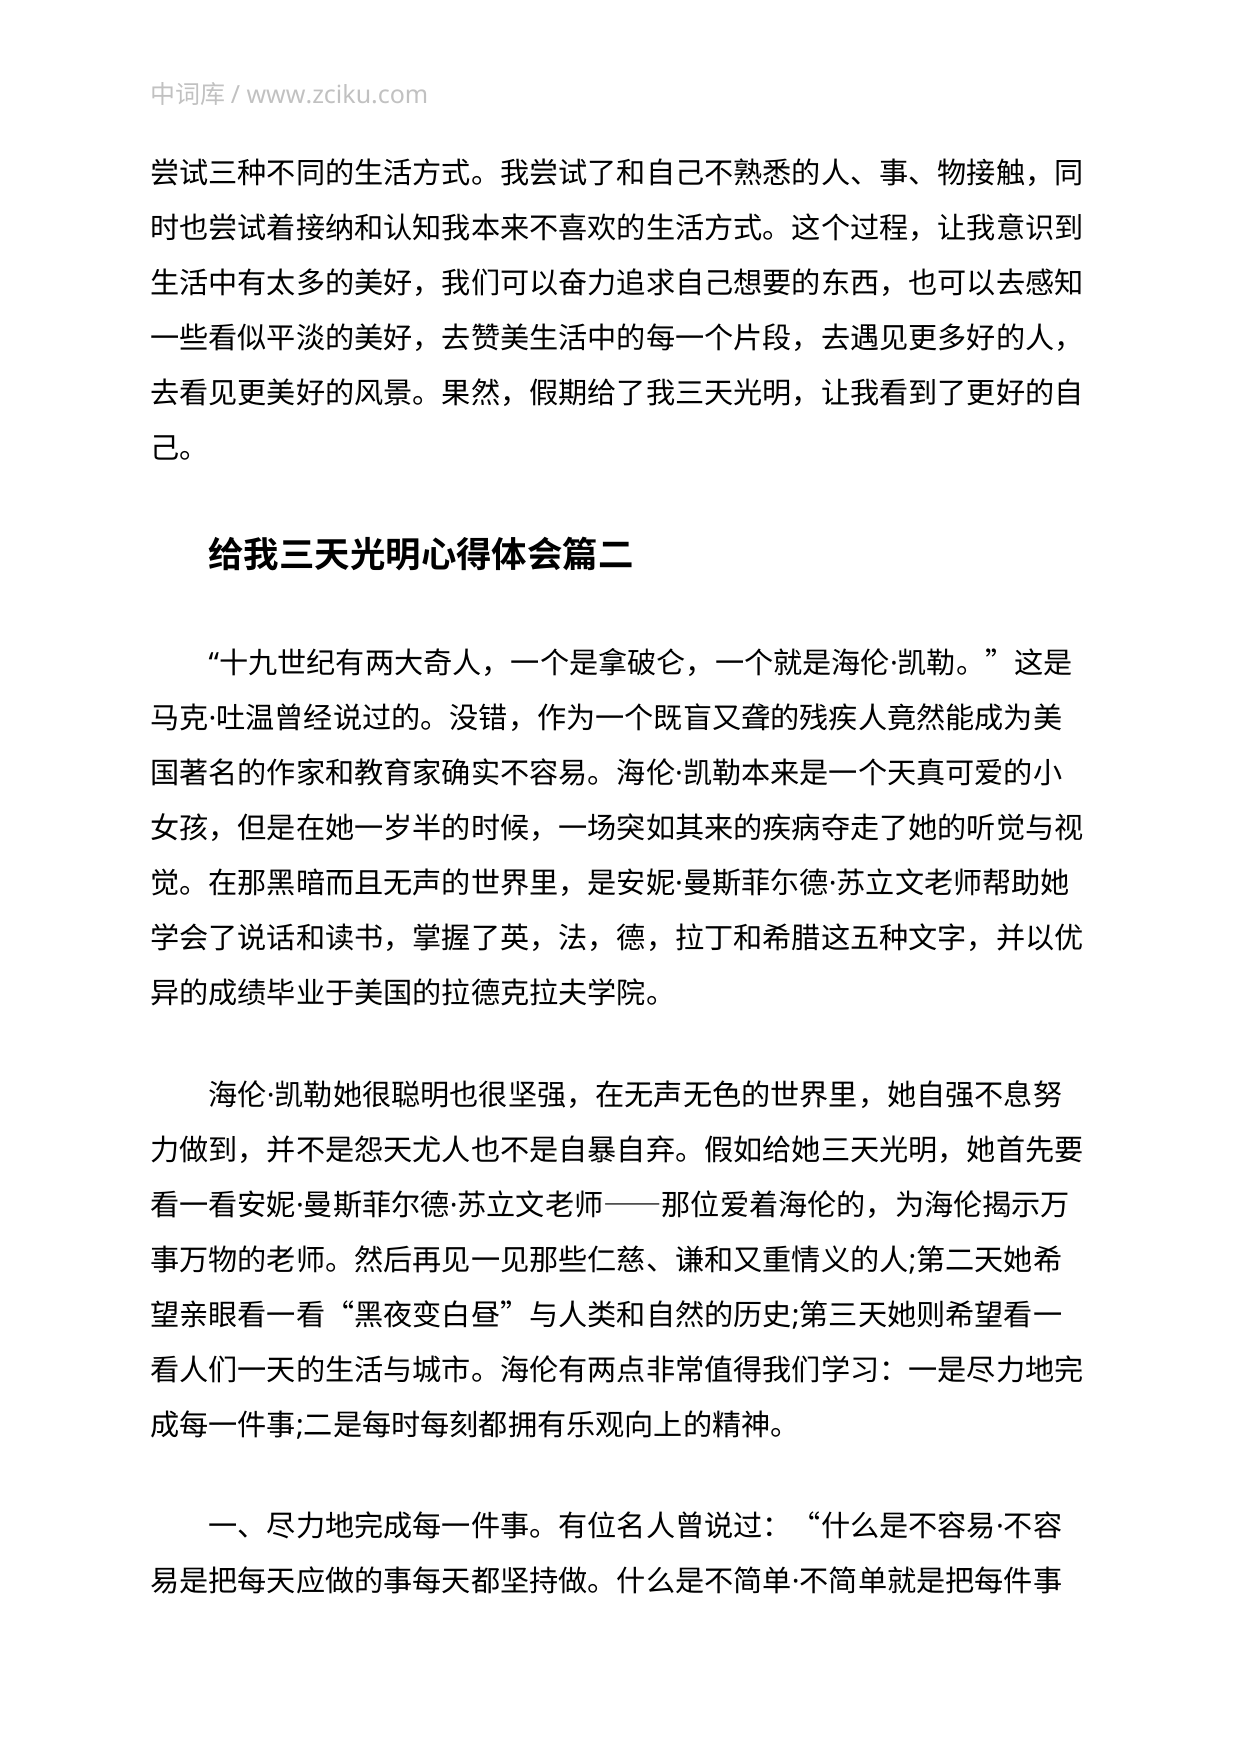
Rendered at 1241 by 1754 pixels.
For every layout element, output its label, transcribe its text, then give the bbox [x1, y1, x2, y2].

text “十九世纪有两大奇人，一个是拿破仑，一个就是海伦·凯勒。”这是马克·吐温曾经说过的。没错，作为一个既盲又聋的残疾人竟然能成为美国著名的作家和教育家确实不容易。海伦·凯勒本来是一个天真可爱的小女孩，但是在她一岁半的时候，一场突如其来的疾病夺走了她的听觉与视觉。在那黑暗而且无声的世界里，是安妮·曼斯菲尓德·苏立文老师帮助她学会了说话和读书，掌握了英，法，德，拉丁和希腊这五种文字，并以优异的成绩毕业于美国的拉德克拉夫学院。 [150, 640, 1090, 1012]
text 给我三天光明心得体会篇二 [150, 526, 1090, 577]
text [150, 1503, 1090, 1600]
text 海伦·凯勒她很聪明也很坚强，在无声无色的世界里，她自强不息努力做到，并不是怨天尤人也不是自暴自弃。假如给她三天光明，她首先要看一看安妮·曼斯菲尔德·苏立文老师——那位爱着海伦的，为海伦揭示万事万物的老师。然后再见一见那些仁慈、谦和又重情义的人;第二天她希望亲眼看一看“黑夜变白昼”与人类和自然的历史;第三天她则希望看一看人们一天的生活与城市。海伦有两点非常值得我们学习：一是尽力地完成每一件事;二是每时每刻都拥有乐观向上的精神。 [150, 1071, 1090, 1443]
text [150, 150, 1090, 467]
